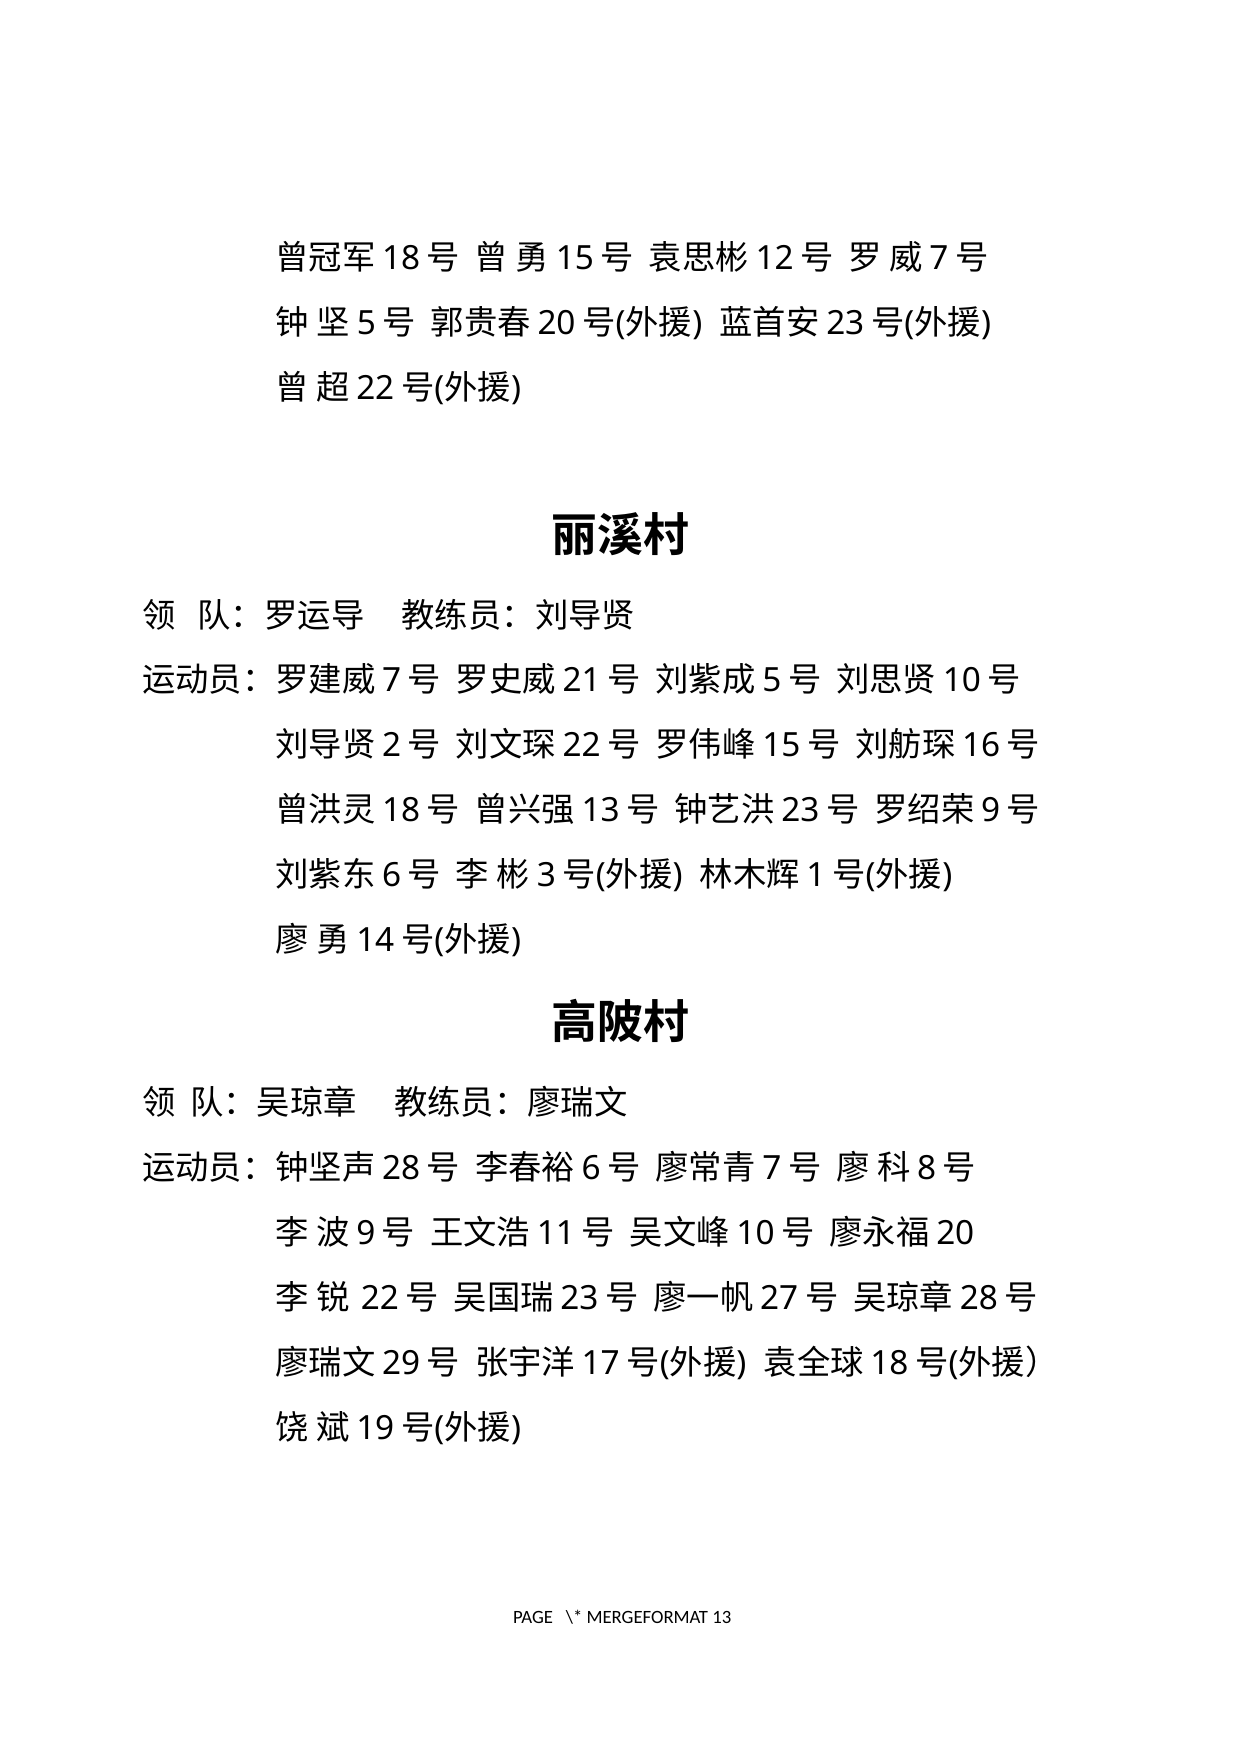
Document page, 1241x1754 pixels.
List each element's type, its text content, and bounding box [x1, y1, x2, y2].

text 刘紫东6号 李 彬3号(外援) 林木辉1号(外援) [142, 840, 1098, 905]
text 钟 坚 5号 郭贵春20号(外援) 蓝首安23号(外援) [142, 287, 1098, 352]
text 饶 斌19号(外援) [142, 1392, 1098, 1457]
text 曾 超22号(外援) [142, 352, 1098, 417]
text 曾洪灵18号 曾兴强13号 钟艺洪23号 罗绍荣9号 [142, 775, 1098, 840]
text 李 波9号 王文浩11号 吴文峰10号 廖永福20 [142, 1197, 1098, 1262]
text 领 队：罗运导 教练员：刘导贤 [142, 580, 1098, 645]
text 运动员：罗建威7号 罗史威21号 刘紫成5号 刘思贤10号 [142, 645, 1098, 710]
text 运动员：钟坚声28号 李春裕6号 廖常青7号 廖 科8号 [142, 1132, 1098, 1197]
text 李 锐 22号 吴国瑞23号 廖一帆27号 吴琼章28号 [142, 1262, 1098, 1327]
text 高陂村 [142, 970, 1098, 1067]
text 曾冠军18号 曾 勇15号 袁思彬12号 罗 威7号 [142, 222, 1098, 287]
text 廖瑞文29号 张宇洋17号(外援) 袁全球18号(外援） [142, 1327, 1098, 1392]
text 廖 勇14号(外援) [142, 905, 1098, 970]
text 刘导贤2号 刘文琛22号 罗伟峰15号 刘舫琛16号 [142, 710, 1098, 775]
text 丽溪村 [142, 482, 1098, 580]
text 领 队：吴琼章 教练员：廖瑞文 [142, 1067, 1098, 1132]
